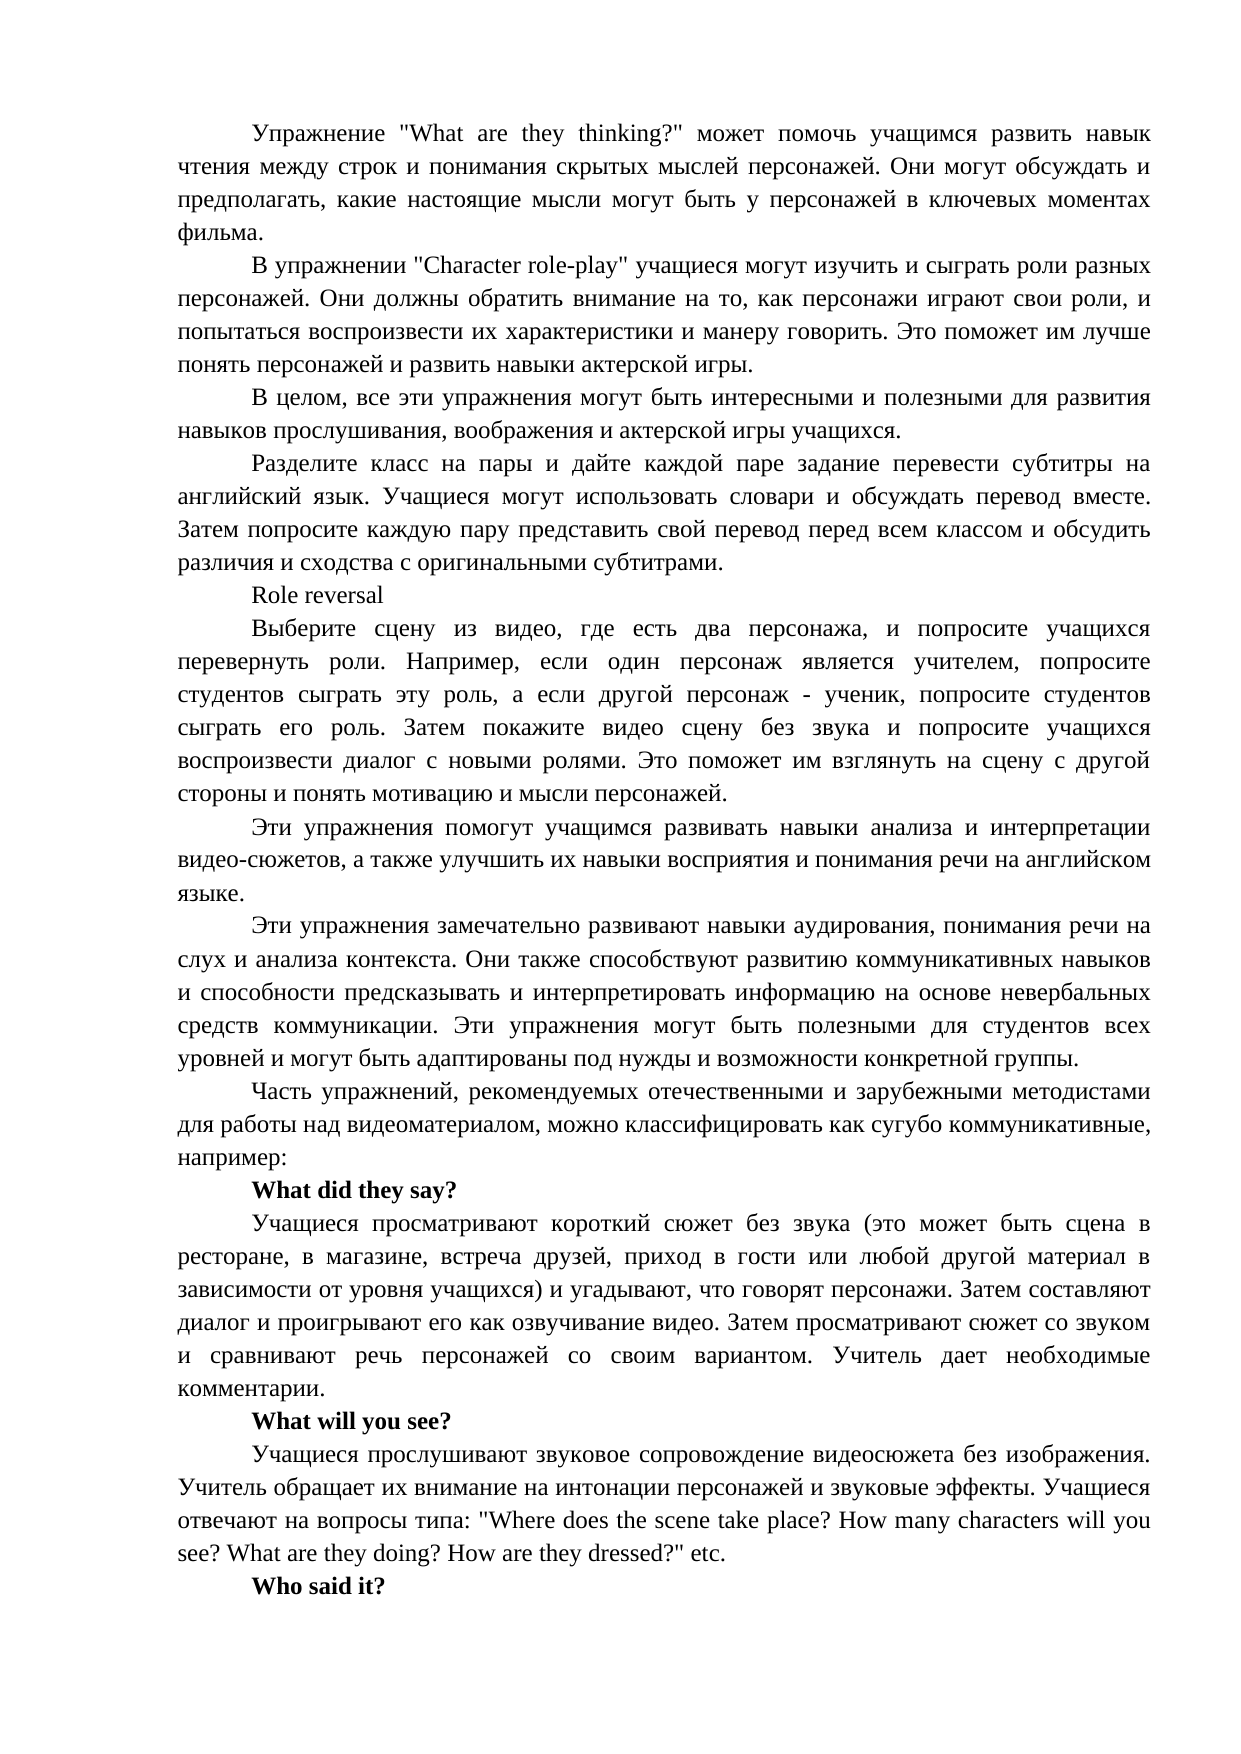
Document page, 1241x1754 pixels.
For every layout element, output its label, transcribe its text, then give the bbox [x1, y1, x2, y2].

text Эти упражнения помогут учащимся развивать навыки анализа и интерпретации видео-сюжетов, а также улучшить их навыки восприятия и понимания речи на английском языке. [177, 812, 1152, 906]
text What did they say? [177, 1175, 1152, 1203]
text Упражнение "What are they thinking?" может помочь учащимся развить навык чтения между строк и понимания скрытых мыслей персонажей. Они могут обсуждать и предполагать, какие настоящие мысли могут быть у персонажей в ключевых моментах фильма. [177, 118, 1152, 246]
text Учащиеся прослушивают звуковое сопровождение видеосюжета без изображения. Учитель обращает их внимание на интонации персонажей и звуковые эффекты. Учащиеся отвечают на вопросы типа: "Where does the scene take place? How many characters will you see? What are they doing? How are they dressed?" etc. [177, 1439, 1152, 1567]
text В упражнении "Character role-play" учащиеся могут изучить и сыграть роли разных персонажей. Они должны обратить внимание на то, как персонажи играют свои роли, и попытаться воспроизвести их характеристики и манеру говорить. Это поможет им лучше понять персонажей и развить навыки актерской игры. [177, 250, 1152, 378]
text Role reversal [177, 580, 1152, 609]
text В целом, все эти упражнения могут быть интересными и полезными для развития навыков прослушивания, воображения и актерской игры учащихся. [177, 382, 1152, 444]
text Учащиеся просматривают короткий сюжет без звука (это может быть сцена в ресторане, в магазине, встреча друзей, приход в гости или любой другой материал в зависимости от уровня учащихся) и угадывают, что говорят персонажи. Затем составляют диалог и проигрывают его как озвучивание видео. Затем просматривают сюжет со звуком и сравнивают речь персонажей со своим вариантом. Учитель дает необходимые комментарии. [177, 1208, 1152, 1402]
text Эти упражнения замечательно развивают навыки аудирования, понимания речи на слух и анализа контекста. Они также способствуют развитию коммуникативных навыков и способности предсказывать и интерпретировать информацию на основе невербальных средств коммуникации. Эти упражнения могут быть полезными для студентов всех уровней и могут быть адаптированы под нужды и возможности конкретной группы. [177, 911, 1152, 1071]
text Who said it? [177, 1571, 1152, 1600]
text What will you see? [177, 1406, 1152, 1435]
text Часть упражнений, рекомендуемых отечественными и зарубежными методистами для работы над видеоматериалом, можно классифицировать как сугубо коммуникативные, например: [177, 1076, 1152, 1171]
text Выберите сцену из видео, где есть два персонажа, и попросите учащихся перевернуть роли. Например, если один персонаж является учителем, попросите студентов сыграть эту роль, а если другой персонаж - ученик, попросите студентов сыграть его роль. Затем покажите видео сцену без звука и попросите учащихся воспроизвести диалог с новыми ролями. Это поможет им взглянуть на сцену с другой стороны и понять мотивацию и мысли персонажей. [177, 613, 1152, 807]
text Разделите класс на пары и дайте каждой паре задание перевести субтитры на английский язык. Учащиеся могут использовать словари и обсуждать перевод вместе. Затем попросите каждую пару представить свой перевод перед всем классом и обсудить различия и сходства с оригинальными субтитрами. [177, 448, 1152, 576]
